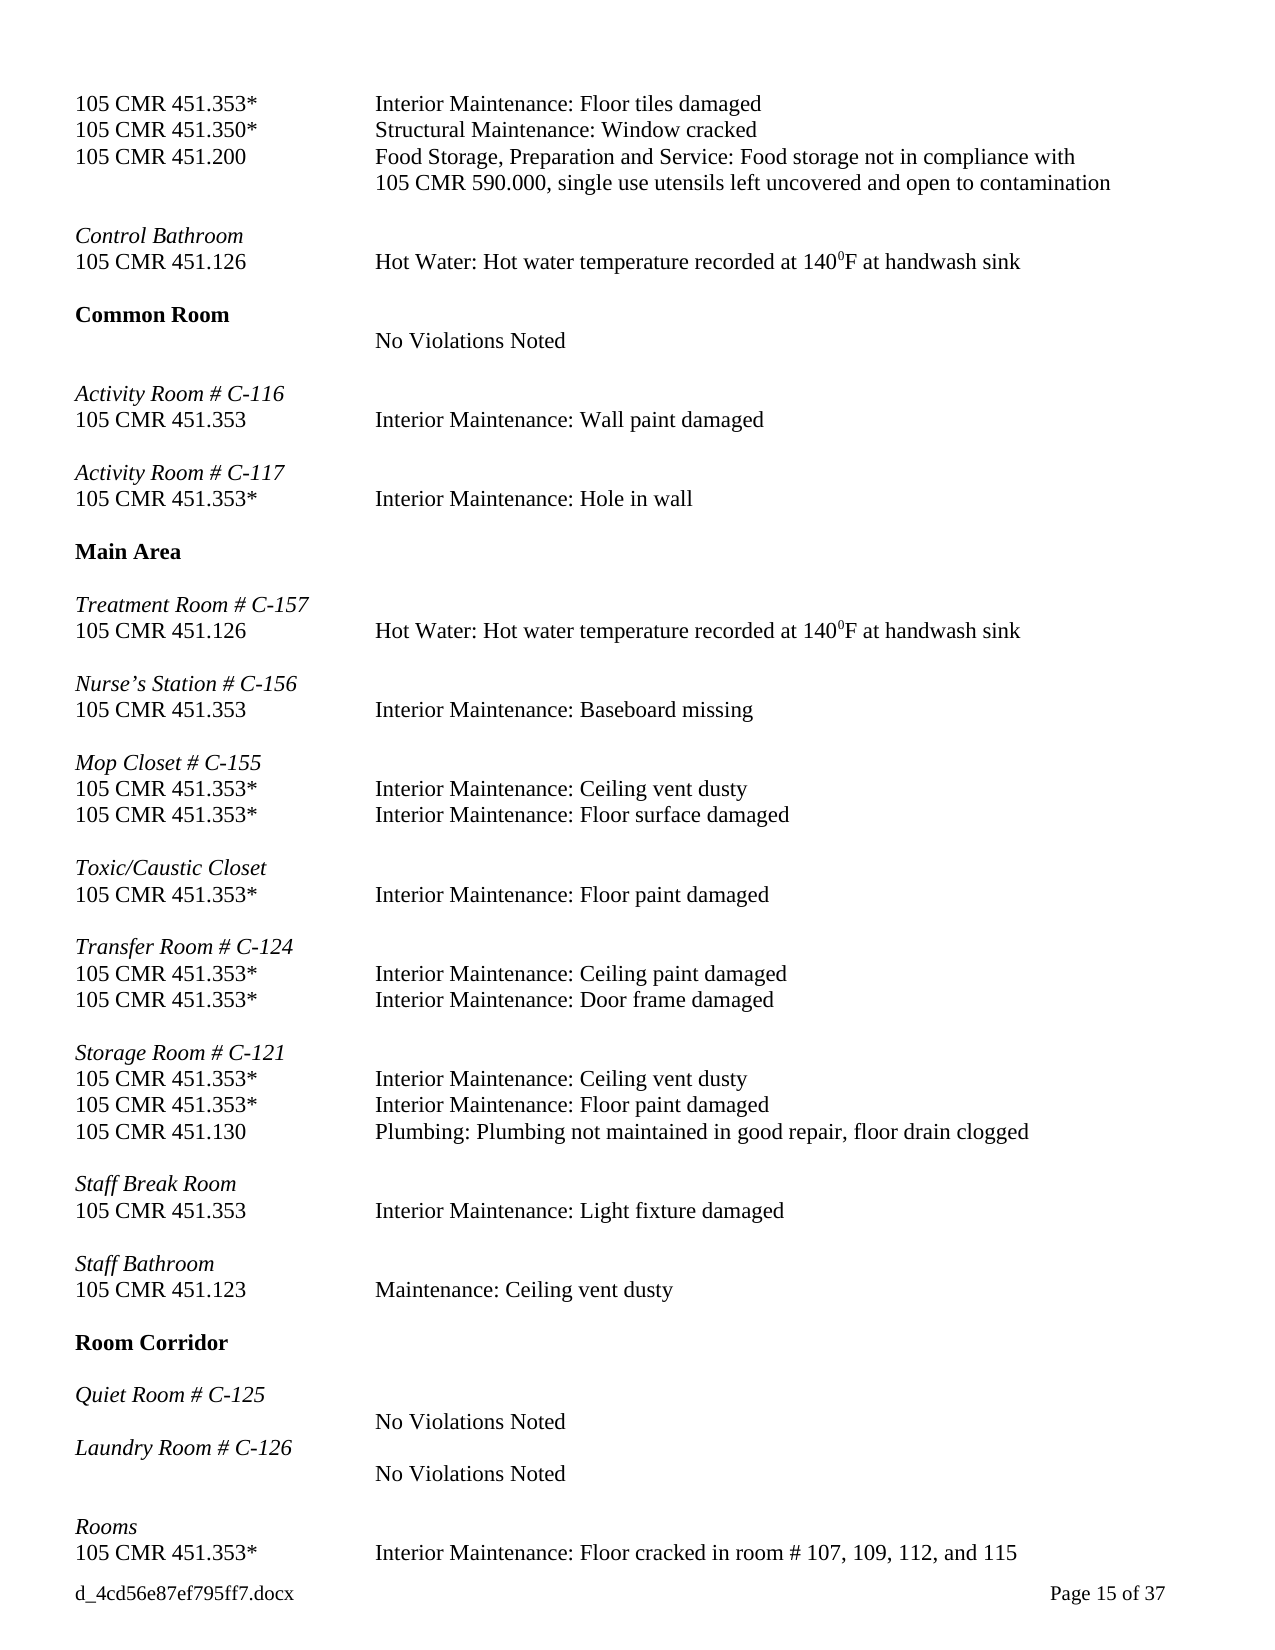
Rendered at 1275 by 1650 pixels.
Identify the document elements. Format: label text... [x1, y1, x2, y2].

text Activity Room # C-117 [75, 459, 1200, 485]
text Activity Room # C-116 [75, 380, 1200, 406]
text Transfer Room # C-124 [75, 933, 1200, 960]
text No Violations Noted [75, 327, 1200, 353]
text 105 CMR 451.350* Structural Maintenance: Window cracked [75, 116, 1200, 143]
text Room Corridor [75, 1329, 1200, 1355]
text 105 CMR 451.130 Plumbing: Plumbing not maintained in good repair, floor drain clogged [75, 1118, 1200, 1144]
text 105 CMR 451.353* Interior Maintenance: Hole in wall [75, 485, 1200, 512]
text No Violations Noted [75, 1408, 1200, 1434]
text 105 CMR 451.353 Interior Maintenance: Baseboard missing [75, 696, 1200, 722]
text 105 CMR 451.126 Hot Water: Hot water temperature recorded at 1400F at handwash sink [75, 617, 1200, 643]
text Laundry Room # C-126 [75, 1434, 1200, 1460]
text 105 CMR 451.353 Interior Maintenance: Light fixture damaged [75, 1197, 1200, 1223]
text 105 CMR 451.126 Hot Water: Hot water temperature recorded at 1400F at handwash sink [75, 248, 1200, 274]
text 105 CMR 451.353* Interior Maintenance: Floor tiles damaged [75, 90, 1200, 116]
text Common Room [75, 301, 1200, 327]
text Mop Closet # C-155 [75, 749, 1200, 775]
text 105 CMR 451.200 Food Storage, Preparation and Service: Food storage not in compliance with [75, 143, 1200, 169]
text Staff Bathroom [75, 1249, 1200, 1276]
text 105 CMR 451.353 Interior Maintenance: Wall paint damaged [75, 406, 1200, 433]
text 105 CMR 451.353* Interior Maintenance: Ceiling vent dusty [75, 1065, 1200, 1091]
text Treatment Room # C-157 [75, 591, 1200, 617]
text Staff Break Room [75, 1171, 1200, 1197]
text Nurse’s Station # C-156 [75, 670, 1200, 696]
text No Violations Noted [75, 1460, 1200, 1487]
text 105 CMR 451.353* Interior Maintenance: Floor cracked in room # 107, 109, 112, and 115 [75, 1539, 1200, 1566]
text Control Bathroom [75, 222, 1200, 248]
text 105 CMR 451.353* Interior Maintenance: Floor paint damaged [75, 881, 1200, 907]
text 105 CMR 451.353* Interior Maintenance: Ceiling paint damaged [75, 960, 1200, 986]
text 105 CMR 590.000, single use utensils left uncovered and open to contamination [75, 169, 1200, 195]
text 105 CMR 451.123 Maintenance: Ceiling vent dusty [75, 1276, 1200, 1302]
text Toxic/Caustic Closet [75, 854, 1200, 881]
text 105 CMR 451.353* Interior Maintenance: Floor surface damaged [75, 802, 1200, 828]
text 105 CMR 451.353* Interior Maintenance: Ceiling vent dusty [75, 775, 1200, 802]
text Storage Room # C-121 [75, 1039, 1200, 1065]
text 105 CMR 451.353* Interior Maintenance: Door frame damaged [75, 986, 1200, 1012]
text 105 CMR 451.353* Interior Maintenance: Floor paint damaged [75, 1091, 1200, 1118]
text Rooms [75, 1513, 1200, 1539]
text Main Area [75, 538, 1200, 564]
text Quiet Room # C-125 [75, 1381, 1200, 1408]
